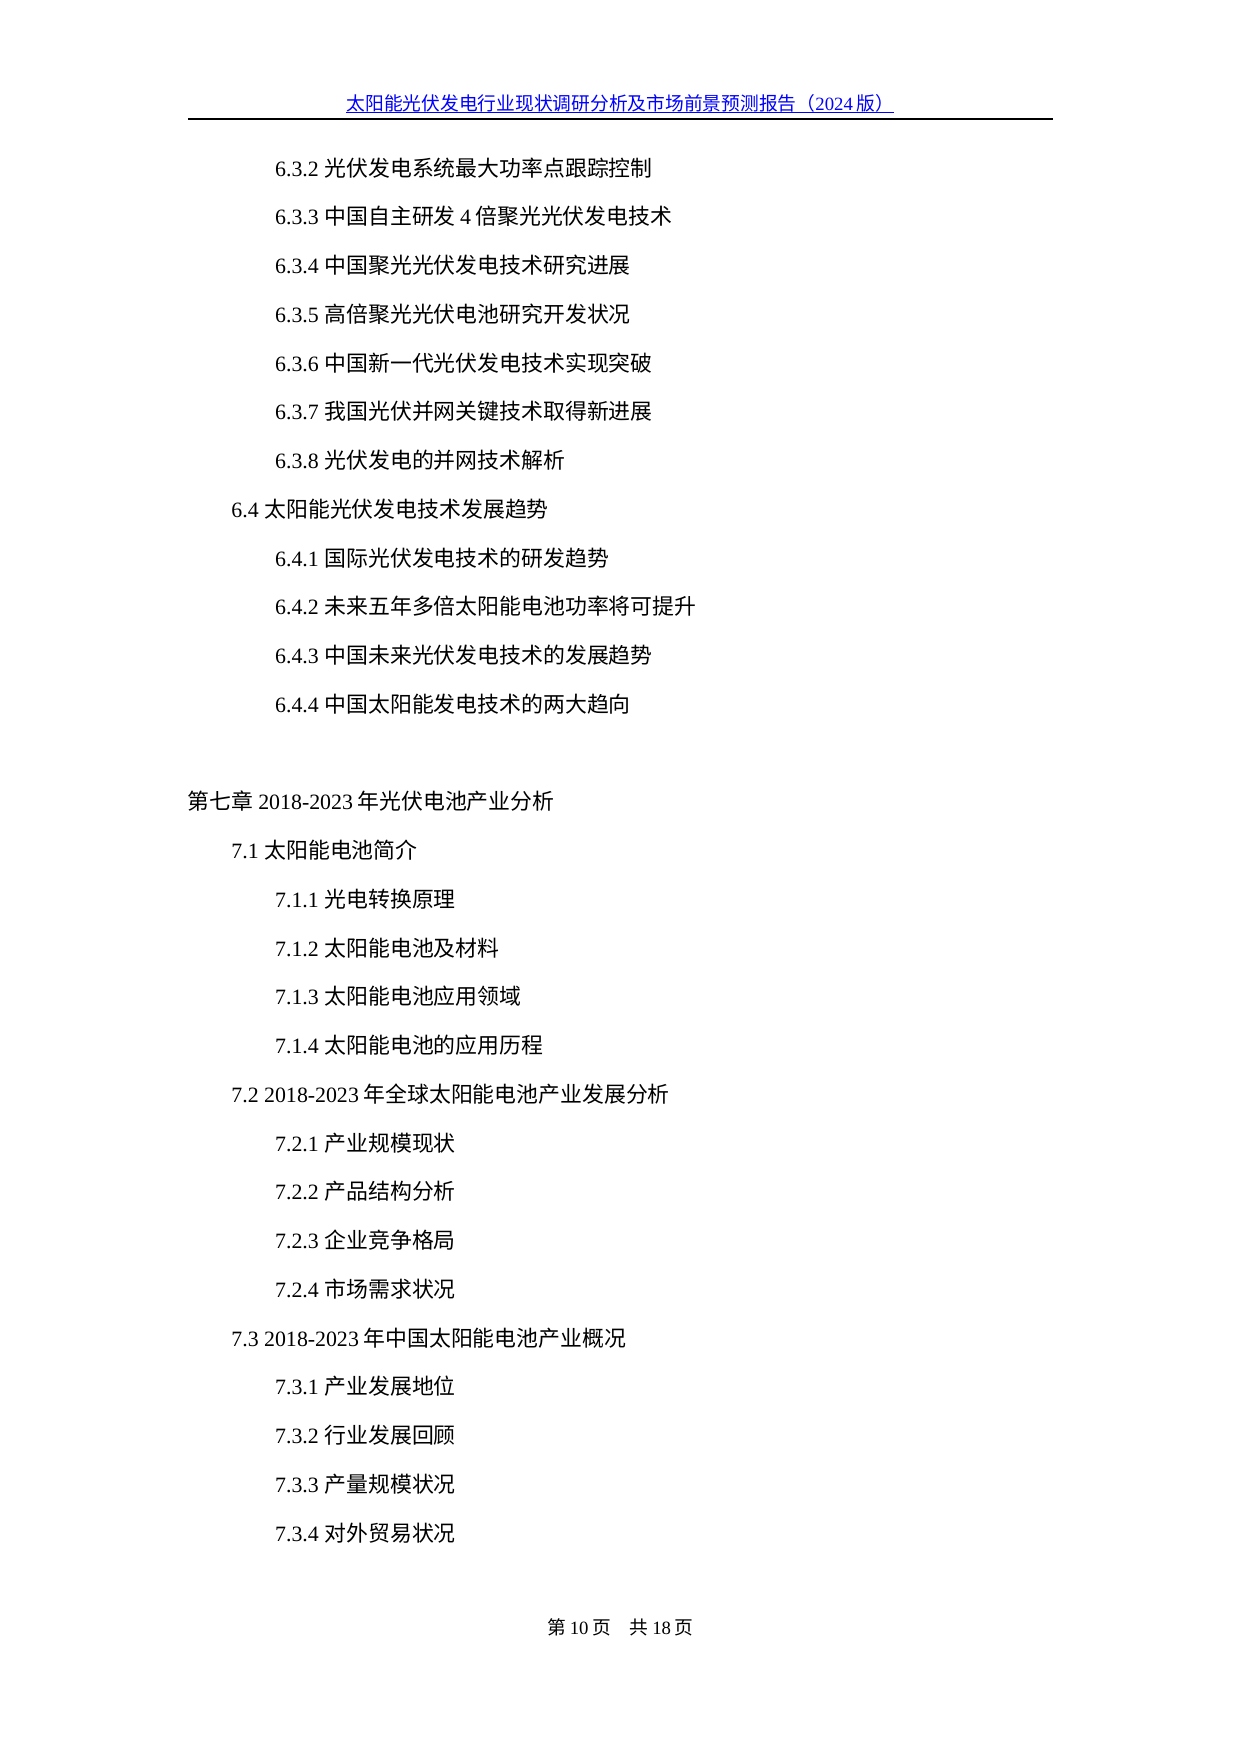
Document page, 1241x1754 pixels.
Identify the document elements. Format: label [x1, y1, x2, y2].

text [187, 150, 1053, 1548]
